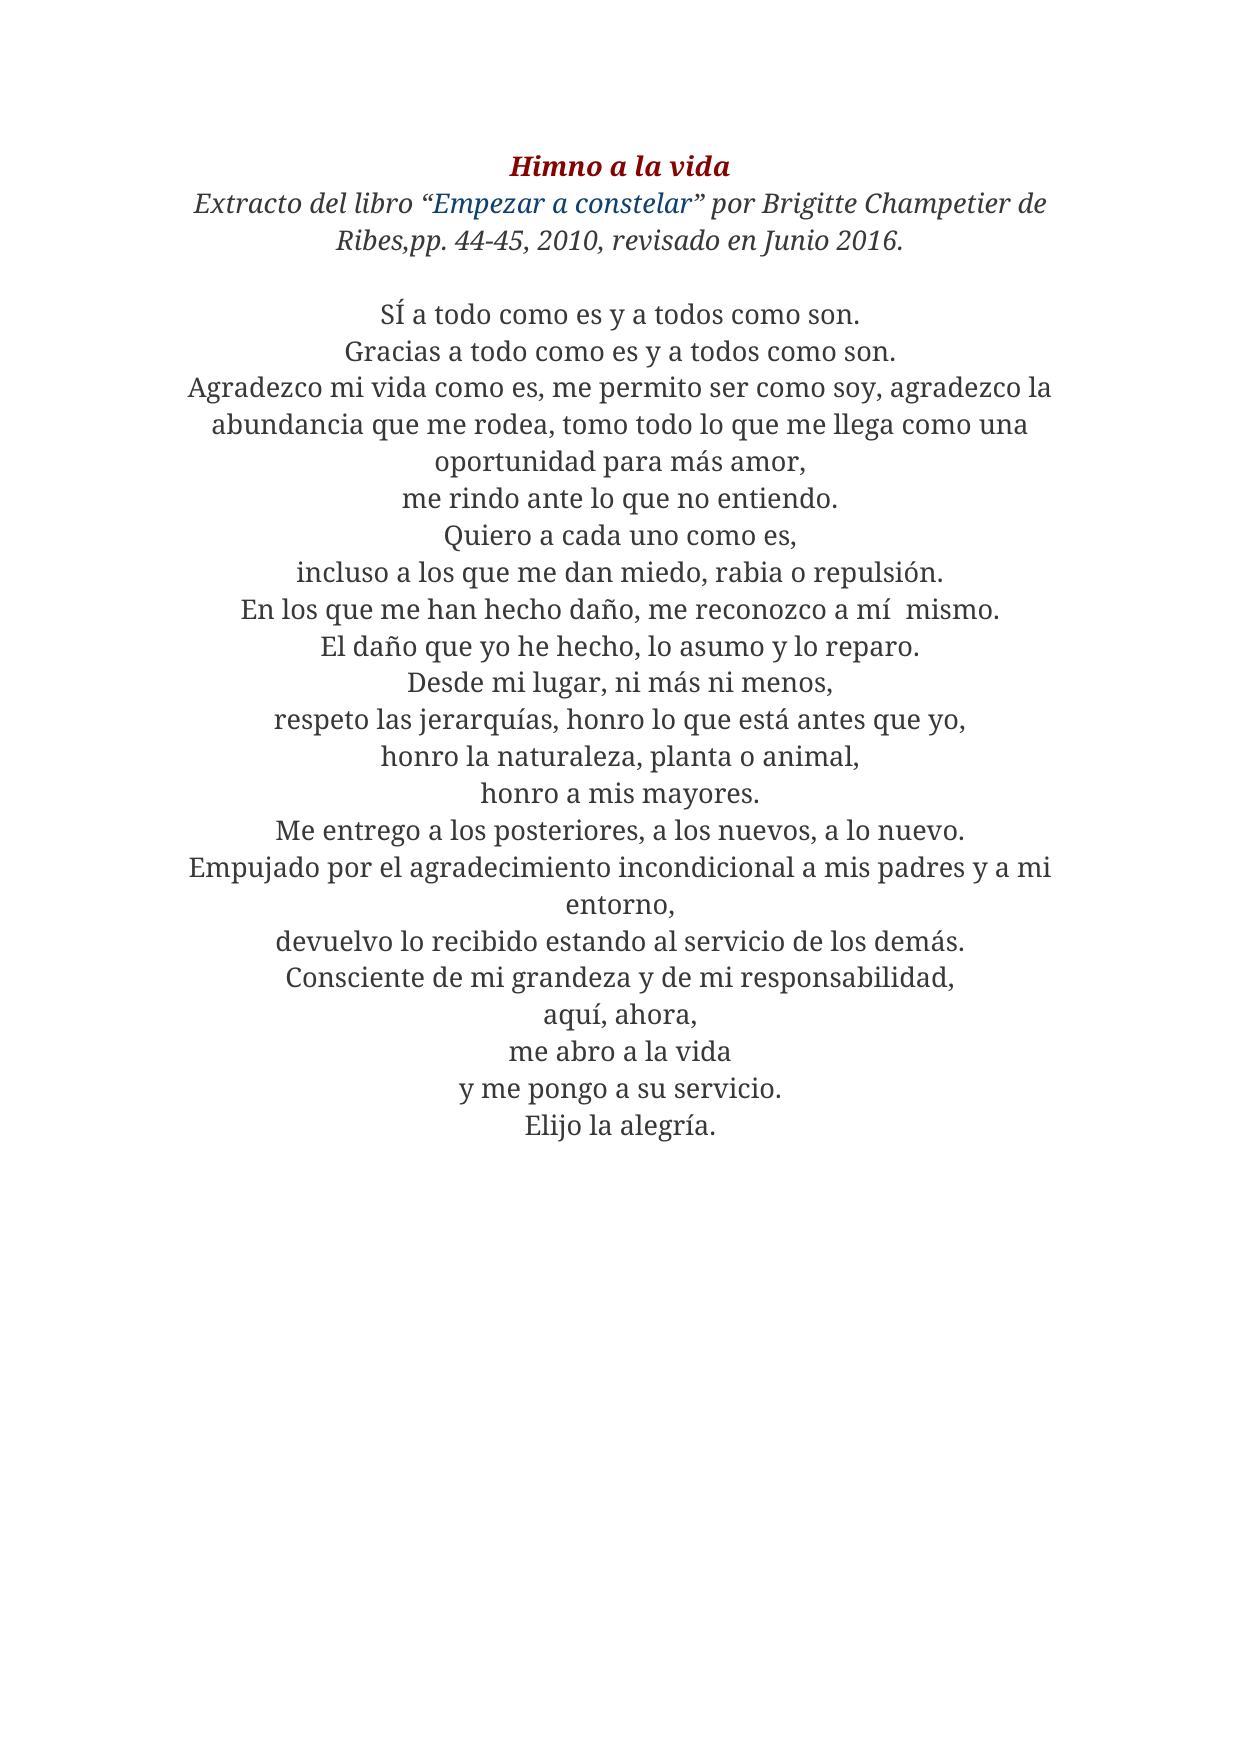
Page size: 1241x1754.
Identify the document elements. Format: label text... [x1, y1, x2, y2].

text me rindo ante lo que no entiendo. [177, 479, 1063, 516]
text El daño que yo he hecho, lo asumo y lo reparo. [177, 627, 1063, 664]
text Elijo la alegría. [177, 1106, 1063, 1143]
text Me entrego a los posteriores, a los nuevos, a lo nuevo. [177, 811, 1063, 848]
text SÍ a todo como es y a todos como son. [177, 295, 1063, 332]
text Consciente de mi grandeza y de mi responsabilidad, [177, 959, 1063, 996]
text incluso a los que me dan miedo, rabia o repulsión. [177, 553, 1063, 590]
text Agradezco mi vida como es, me permito ser como soy, agradezco la abundancia que me rodea, tomo todo lo que me llega como una oportunidad para más amor, [177, 369, 1063, 479]
text Extracto del libro “Empezar a constelar” por Brigitte Champetier de Ribes, pp. 44-45, 2010, revisado en Junio 2016. [177, 184, 1063, 258]
text Desde mi lugar, ni más ni menos, [177, 664, 1063, 701]
text y me pongo a su servicio. [177, 1069, 1063, 1106]
text respeto las jerarquías, honro lo que está antes que yo, [177, 701, 1063, 738]
text Quiero a cada uno como es, [177, 516, 1063, 553]
text aquí, ahora, [177, 996, 1063, 1033]
text Empujado por el agradecimiento incondicional a mis padres y a mi entorno, [177, 848, 1063, 922]
text Gracias a todo como es y a todos como son. [177, 332, 1063, 369]
text me abro a la vida [177, 1033, 1063, 1069]
text Himno a la vida [177, 148, 1063, 184]
text devuelvo lo recibido estando al servicio de los demás. [177, 922, 1063, 959]
text En los que me han hecho daño, me reconozco a mí mismo. [177, 590, 1063, 627]
text honro a mis mayores. [177, 774, 1063, 811]
text honro la naturaleza, planta o animal, [177, 738, 1063, 774]
